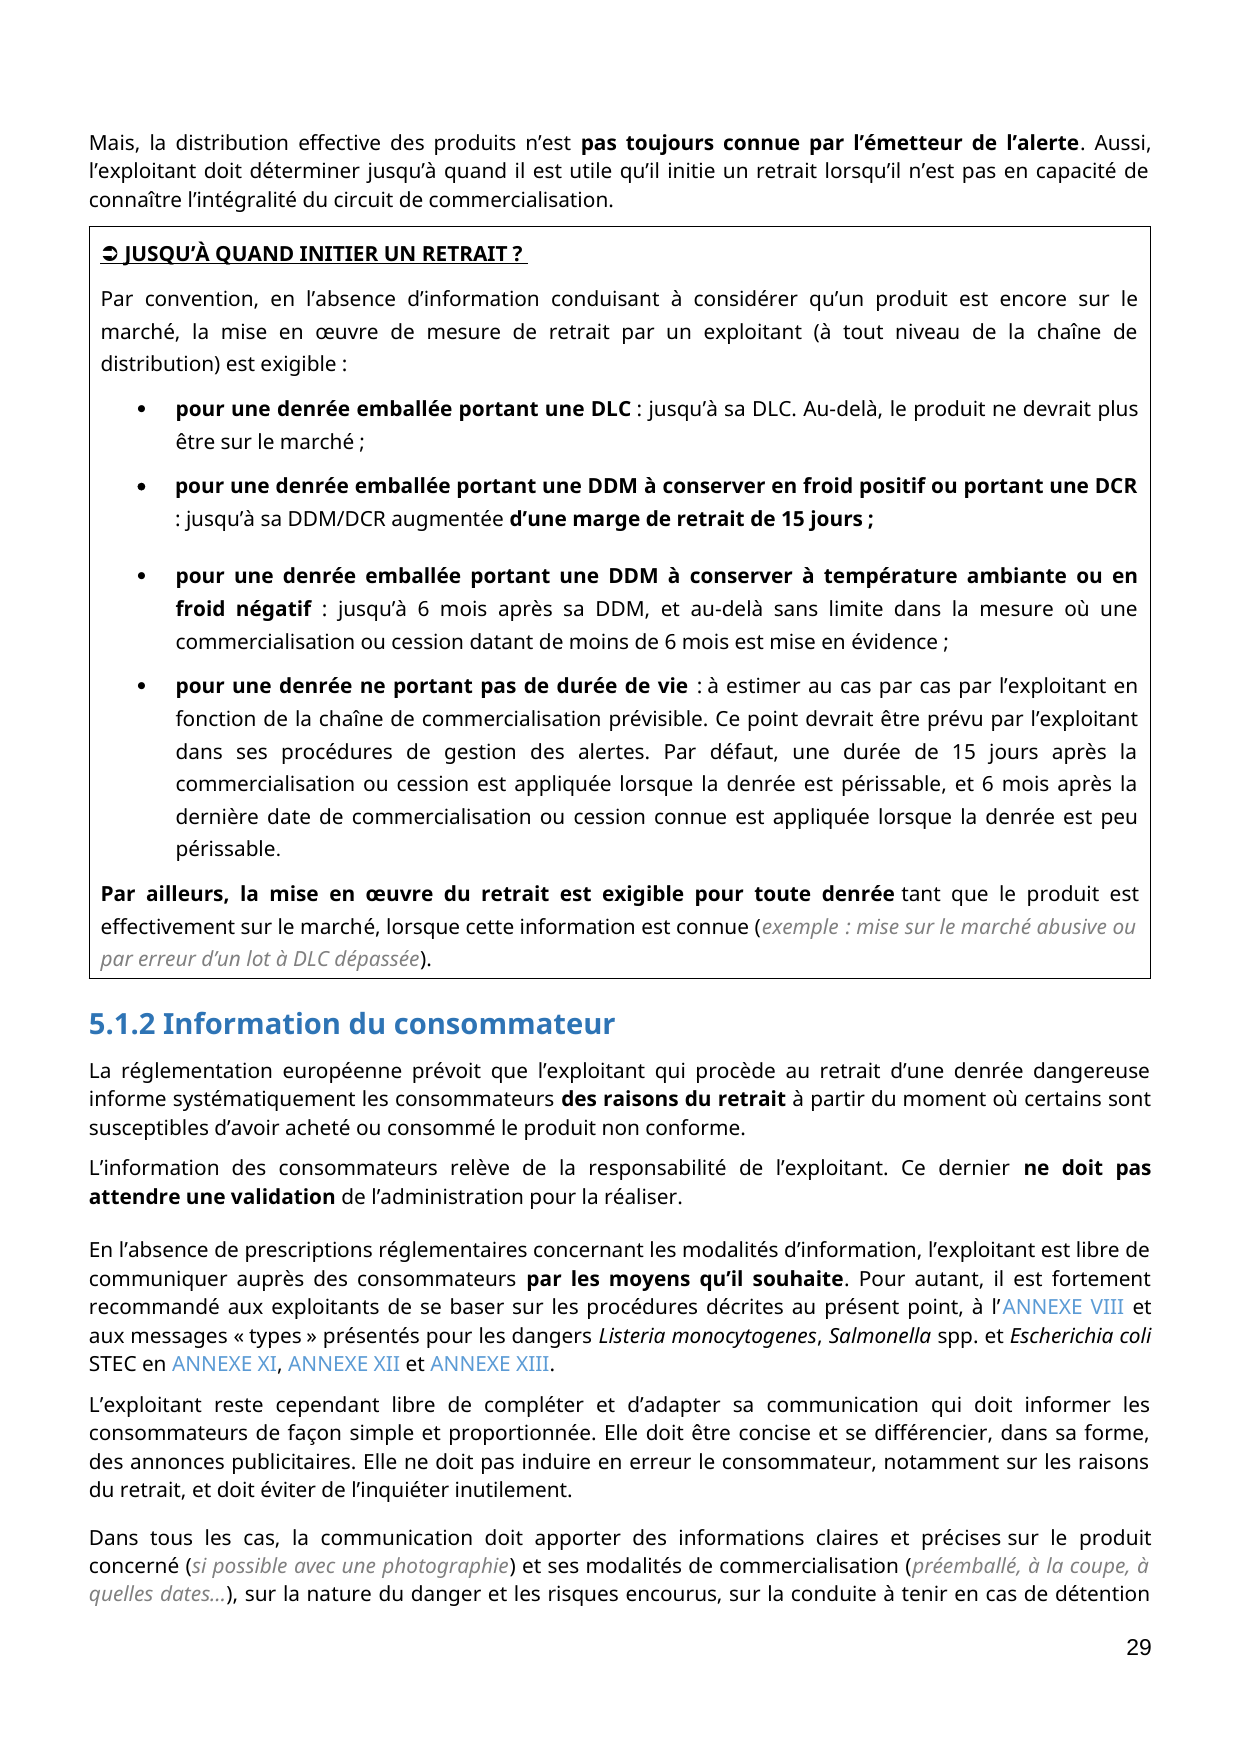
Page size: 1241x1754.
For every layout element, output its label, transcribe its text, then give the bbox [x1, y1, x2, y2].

table_cell Par convention, en l’absence d’information conduisant à considérer qu’un produit est encore sur le marché, la mise en œuvre de mesure de retrait par un exploitant (à tout niveau de la chaîne de distribution) est exigible : [90, 272, 1150, 382]
text L’exploitant reste cependant libre de compléter et d’adapter sa communication qui doit informer les consommateurs de façon simple et proportionnée. Elle doit être concise et se différencier, dans sa forme, des annonces publicitaires. Elle ne doit pas induire en erreur le consommateur, notamment sur les raisons du retrait, et doit éviter de l’inquiéter inutilement. [89, 1390, 1152, 1504]
table_cell pour une denrée ne portant pas de durée de vie : à estimer au cas par cas par l’exploitant en fonction de la chaîne de commercialisation prévisible. Ce point devrait être prévu par l’exploitant dans ses procédures de gestion des alertes. Par défaut, une durée de 15 jours après la commercialisation ou cession est appliquée lorsque la denrée est périssable, et 6 mois après la dernière date de commercialisation ou cession connue est appliquée lorsque la denrée est peu périssable. [90, 659, 1150, 867]
text L’information des consommateurs relève de la responsabilité de l’exploitant. Ce dernier ne doit pas attendre une validation de l’administration pour la réaliser. [89, 1153, 1152, 1210]
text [89, 1523, 1152, 1608]
subtitle 5.1.2 Information du consommateur [89, 1003, 1152, 1043]
text La réglementation européenne prévoit que l’exploitant qui procède au retrait d’une denrée dangereuse informe systématiquement les consommateurs des raisons du retrait à partir du moment où certains sont susceptibles d’avoir acheté ou consommé le produit non conforme. [89, 1056, 1152, 1141]
text Mais, la distribution effective des produits n’est pas toujours connue par l’émetteur de l’alerte. Aussi, l’exploitant doit déterminer jusqu’à quand il est utile qu’il initie un retrait lorsqu’il n’est pas en capacité de connaître l’intégralité du circuit de commercialisation. [89, 128, 1152, 213]
table_cell pour une denrée emballée portant une DDM à conserver en froid positif ou portant une DCR : jusqu’à sa DDM/DCR augmentée d’une marge de retrait de 15 jours ; [90, 459, 1150, 549]
table_cell Par ailleurs, la mise en œuvre du retrait est exigible pour toute denrée tant que le produit est effectivement sur le marché, lorsque cette information est connue (exemple : mise sur le marché abusive ou par erreur d’un lot à DLC dépassée). [90, 867, 1150, 977]
table_cell pour une denrée emballée portant une DDM à conserver à température ambiante ou en froid négatif : jusqu’à 6 mois après sa DDM, et au-delà sans limite dans la mesure où une commercialisation ou cession datant de moins de 6 mois est mise en évidence ; [90, 549, 1150, 659]
table_cell pour une denrée emballée portant une DLC : jusqu’à sa DLC. Au-delà, le produit ne devrait plus être sur le marché ; [90, 382, 1150, 459]
table_header JUSQU’À QUAND INITIER UN RETRAIT ? [90, 227, 1150, 272]
text En l’absence de prescriptions réglementaires concernant les modalités d’information, l’exploitant est libre de communiquer auprès des consommateurs par les moyens qu’il souhaite. Pour autant, il est fortement recommandé aux exploitants de se baser sur les procédures décrites au présent point, à l’ANNEXE VIII et aux messages « types » présentés pour les dangers Listeria monocytogenes, Salmonella spp. et Escherichia coli STEC en ANNEXE XI, ANNEXE XII et ANNEXE XIII. [89, 1235, 1152, 1378]
